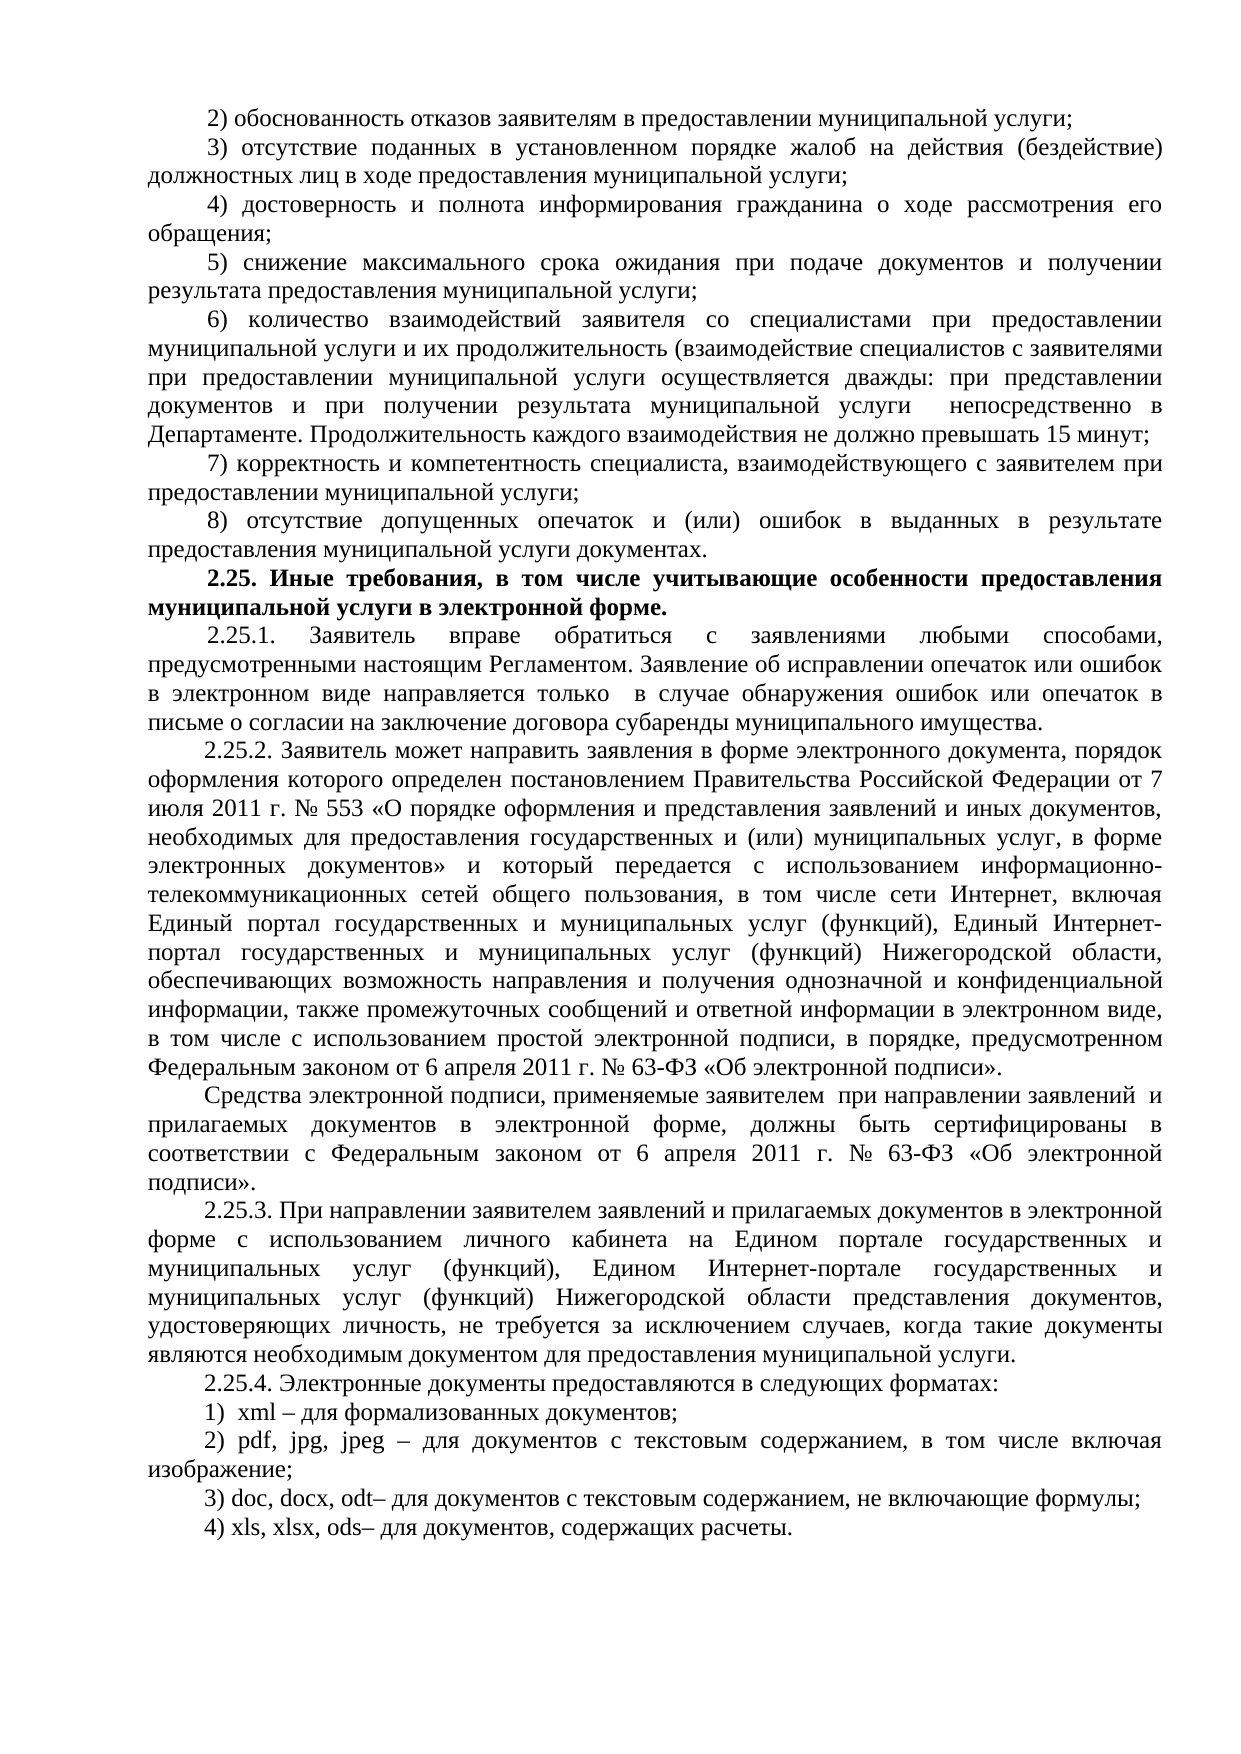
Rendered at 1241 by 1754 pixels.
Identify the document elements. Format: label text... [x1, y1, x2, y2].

text 4) xls, xlsx, ods– для документов, содержащих расчеты. [148, 1512, 1163, 1541]
text 7) корректность и компетентность специалиста, взаимодействующего с заявителем при предоставлении муниципальной услуги; [148, 448, 1163, 506]
text 6) количество взаимодействий заявителя со специалистами при предоставлении муниципальной услуги и их продолжительность (взаимодействие специалистов с заявителями при предоставлении муниципальной услуги осуществляется дважды: при представлении документов и при получении результата муниципальной услуги непосредственно в Департаменте. Продолжительность каждого взаимодействия не должно превышать 15 минут; [148, 304, 1163, 448]
text 2.25.3. При направлении заявителем заявлений и прилагаемых документов в электронной форме с использованием личного кабинета на Едином портале государственных и муниципальных услуг (функций), Едином Интернет-портале государственных и муниципальных услуг (функций) Нижегородской области представления документов, удостоверяющих личность, не требуется за исключением случаев, когда такие документы являются необходимым документом для предоставления муниципальной услуги. [148, 1196, 1163, 1368]
text 3) doc, docx, odt– для документов с текстовым содержанием, не включающие формулы; [148, 1483, 1163, 1512]
text 2) pdf, jpg, jpeg – для документов с текстовым содержанием, в том числе включая изображение; [148, 1426, 1163, 1483]
text 2.25.2. Заявитель может направить заявления в форме электронного документа, порядок оформления которого определен постановлением Правительства Российской Федерации от 7 июля 2011 г. № 553 «О порядке оформления и представления заявлений и иных документов, необходимых для предоставления государственных и (или) муниципальных услуг, в форме электронных документов» и который передается с использованием информационно-телекоммуникационных сетей общего пользования, в том числе сети Интернет, включая Единый портал государственных и муниципальных услуг (функций), Единый Интернет-портал государственных и муниципальных услуг (функций) Нижегородской области, обеспечивающих возможность направления и получения однозначной и конфиденциальной информации, также промежуточных сообщений и ответной информации в электронном виде, в том числе с использованием простой электронной подписи, в порядке, предусмотренном Федеральным законом от 6 апреля 2011 г. № 63-ФЗ «Об электронной подписи». [148, 736, 1163, 1081]
text 3) отсутствие поданных в установленном порядке жалоб на действия (бездействие) должностных лиц в ходе предоставления муниципальной услуги; [148, 132, 1163, 189]
list 5) снижение максимального срока ожидания при подаче документов и получении результата предоставления муниципальной услуги; [148, 247, 1163, 304]
text 2.25.1. Заявитель вправе обратиться с заявлениями любыми способами, предусмотренными настоящим Регламентом. Заявление об исправлении опечаток или ошибок в электронном виде направляется только в случае обнаружения ошибок или опечаток в письме о согласии на заключение договора субаренды муниципального имущества. [148, 621, 1163, 736]
text Средства электронной подписи, применяемые заявителем при направлении заявлений и прилагаемых документов в электронной форме, должны быть сертифицированы в соответствии с Федеральным законом от 6 апреля 2011 г. № 63-ФЗ «Об электронной подписи». [148, 1081, 1163, 1196]
text 2.25.4. Электронные документы предоставляются в следующих форматах: [148, 1368, 1163, 1397]
text 4) достоверность и полнота информирования гражданина о ходе рассмотрения его обращения; [148, 189, 1163, 247]
text 8) отсутствие допущенных опечаток и (или) ошибок в выданных в результате предоставления муниципальной услуги документах. [148, 506, 1163, 563]
text 2.25. Иные требования, в том числе учитывающие особенности предоставления муниципальной услуги в электронной форме. [148, 563, 1163, 621]
text 1) xml – для формализованных документов; [148, 1397, 1163, 1426]
text 2) обоснованность отказов заявителям в предоставлении муниципальной услуги; [148, 103, 1163, 132]
